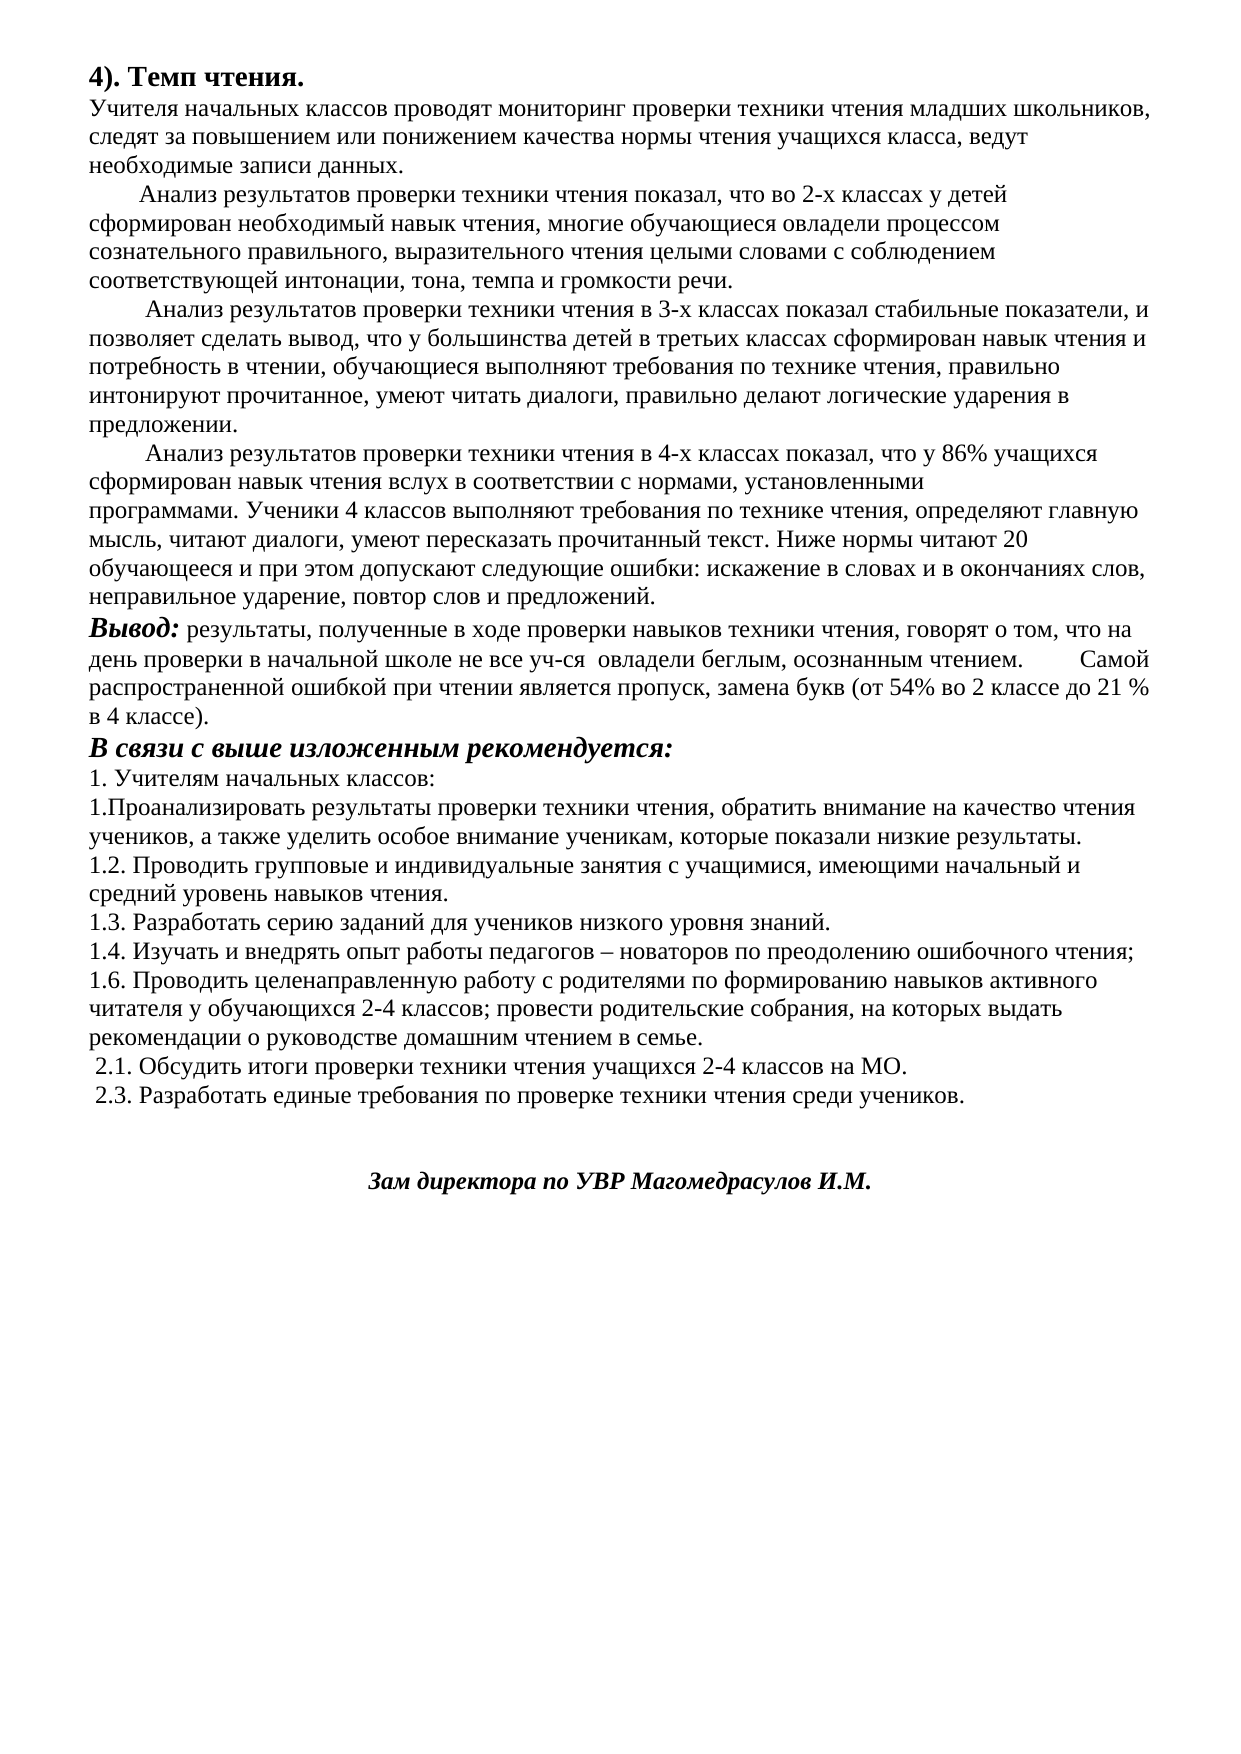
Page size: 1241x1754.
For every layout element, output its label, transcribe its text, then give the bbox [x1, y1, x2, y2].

text 2.3. Разработать единые требования по проверке техники чтения среди учеников. [89, 1080, 1152, 1108]
text Анализ результатов проверки техники чтения показал, что во 2-х классах у детей сформирован необходимый навык чтения, многие обучающиеся овладели процессом сознательного правильного, выразительного чтения целыми словами с соблюдением соответствующей интонации, тона, темпа и громкости речи. [89, 179, 1152, 294]
text 1.3. Разработать серию заданий для учеников низкого уровня знаний. [89, 907, 1152, 936]
text 4). Темп чтения. [89, 59, 1152, 93]
text Вывод: результаты, полученные в ходе проверки навыков техники чтения, говорят о том, что на день проверки в начальной школе не все уч-ся овладели беглым, осознанным чтением. Самой распространенной ошибкой при чтении является пропуск, замена букв (от 54% во 2 классе до 21 % в 4 классе). [89, 610, 1152, 730]
text Учителя начальных классов проводят мониторинг проверки техники чтения младших школьников, следят за повышением или понижением качества нормы чтения учащихся класса, ведут необходимые записи данных. [89, 93, 1152, 179]
text 1.6. Проводить целенаправленную работу с родителями по формированию навыков активного читателя у обучающихся 2-4 классов; провести родительские собрания, на которых выдать рекомендации о руководстве домашним чтением в семье. [89, 965, 1152, 1051]
text Анализ результатов проверки техники чтения в 3-х классах показал стабильные показатели, и позволяет сделать вывод, что у большинства детей в третьих классах сформирован навык чтения и потребность в чтении, обучающиеся выполняют требования по технике чтения, правильно интонируют прочитанное, умеют читать диалоги, правильно делают логические ударения в предложении. [89, 294, 1152, 438]
text 1.4. Изучать и внедрять опыт работы педагогов – новаторов по преодолению ошибочного чтения; [89, 936, 1152, 965]
text 1.Проанализировать результаты проверки техники чтения, обратить внимание на качество чтения учеников, а также уделить особое внимание ученикам, которые показали низкие результаты. [89, 792, 1152, 850]
text 1. Учителям начальных классов: [89, 763, 1152, 792]
text 2.1. Обсудить итоги проверки техники чтения учащихся 2-4 классов на МО. [89, 1051, 1152, 1080]
text Зам директора по УВР Магомедрасулов И.М. [89, 1166, 1152, 1195]
text 1.2. Проводить групповые и индивидуальные занятия с учащимися, имеющими начальный и средний уровень навыков чтения. [89, 850, 1152, 907]
text В связи с выше изложенным рекомендуется: [89, 730, 1152, 763]
text Анализ результатов проверки техники чтения в 4-х классах показал, что у 86% учащихся сформирован навык чтения вслух в соответствии с нормами, установленными программами. Ученики 4 классов выполняют требования по технике чтения, определяют главную мысль, читают диалоги, умеют пересказать прочитанный текст. Ниже нормы читают 20 обучающееся и при этом допускают следующие ошибки: искажение в словах и в окончаниях слов, неправильное ударение, повтор слов и предложений. [89, 438, 1152, 610]
